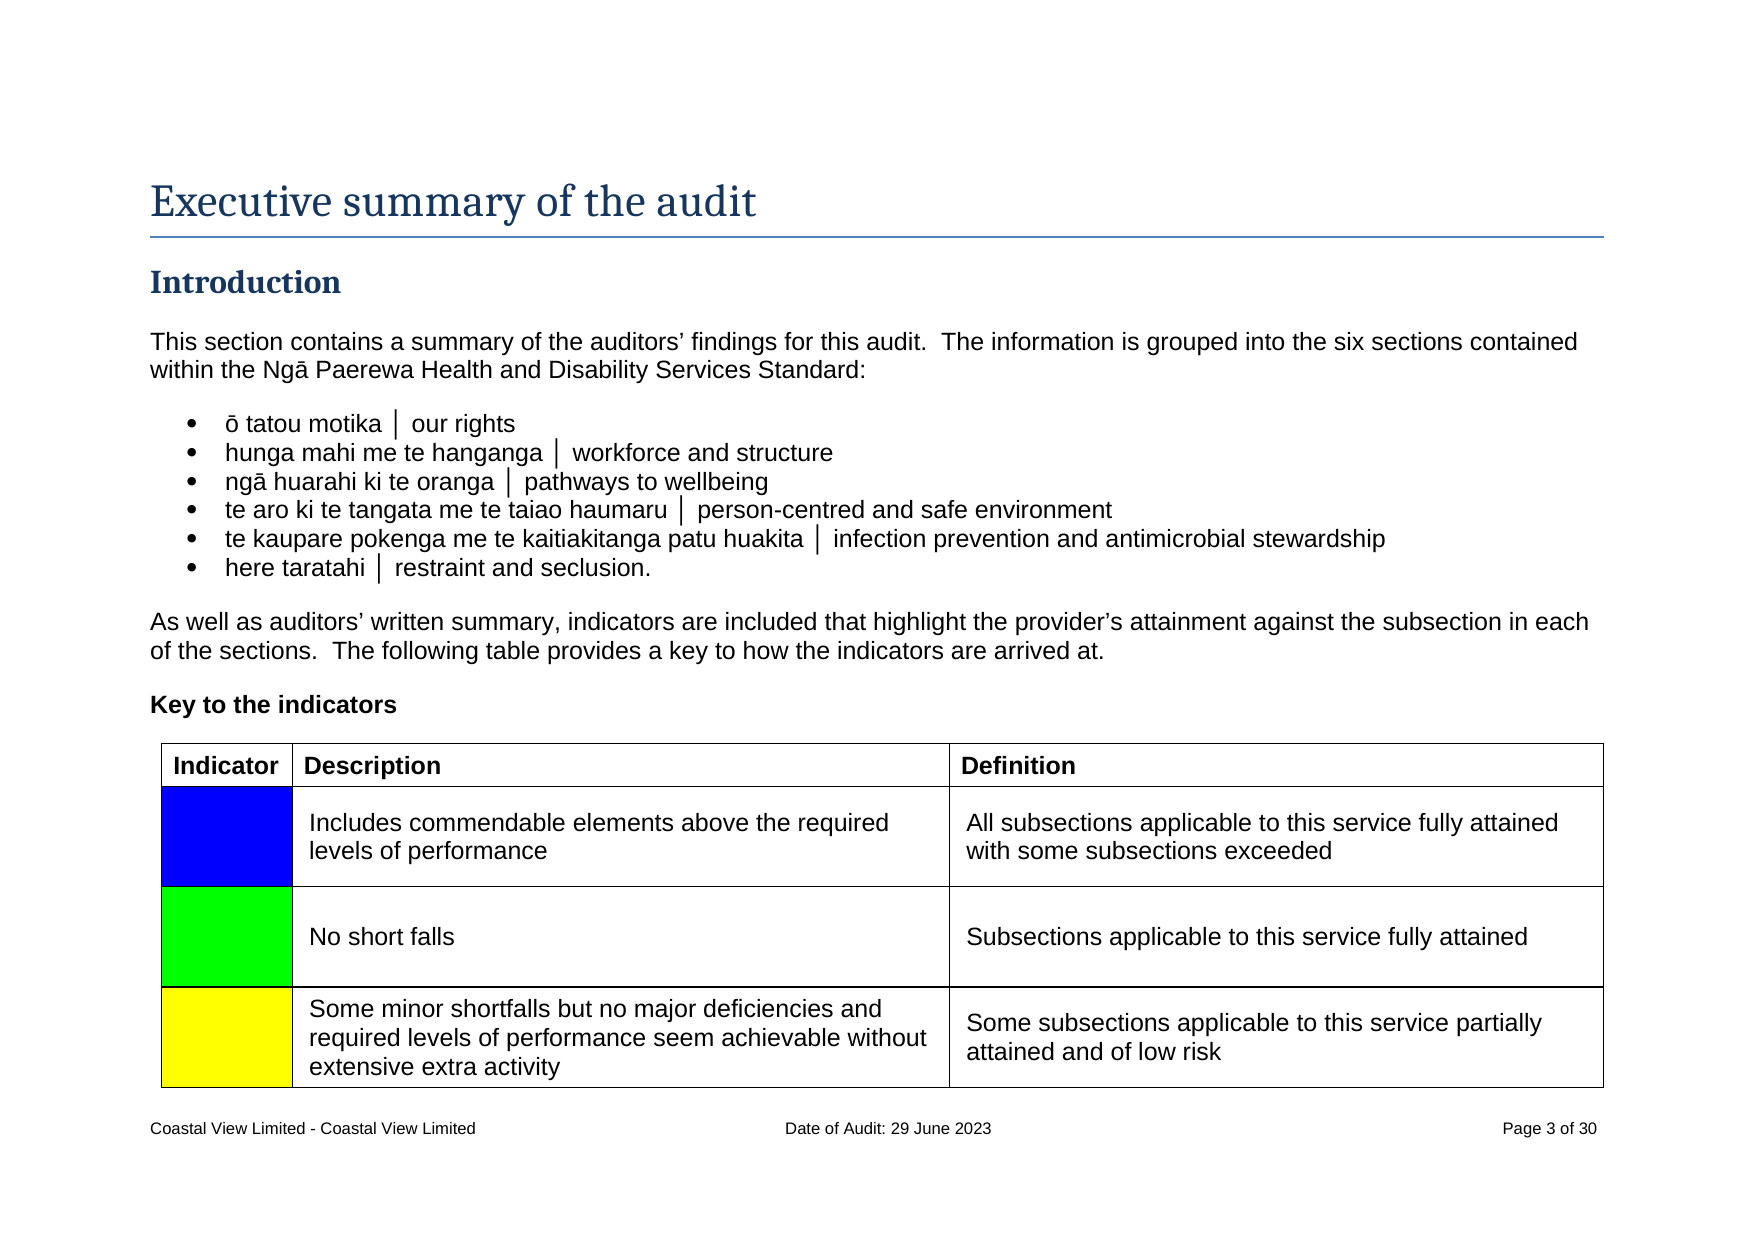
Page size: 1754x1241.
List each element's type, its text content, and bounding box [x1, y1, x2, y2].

list te kaupare pokenga me te kaitiakitanga patu huakita │ infection prevention and antimicrobial stewardship [818, 524, 1604, 553]
table_cell Subsections applicable to this service fully attained [950, 887, 1603, 986]
text This section contains a summary of the auditors’ findings for this audit. The information is grouped into the six sections contained within the Ngā Paerewa Health and Disability Services Standard: [150, 326, 1604, 384]
list ngā huarahi ki te oranga │ pathways to wellbeing [187, 467, 507, 496]
table_cell [162, 988, 292, 1087]
table_header Indicator [162, 744, 292, 786]
list ō tatou motika │ our rights [397, 409, 1604, 438]
table_header Description [293, 744, 949, 786]
list ngā huarahi ki te oranga │ pathways to wellbeing [509, 467, 1604, 496]
list ō tatou motika │ our rights [187, 409, 395, 438]
list te aro ki te tangata me te taiao haumaru │ person-centred and safe environment [187, 496, 680, 524]
table_header Definition [950, 744, 1603, 786]
table_cell No short falls [293, 887, 949, 986]
table_cell All subsections applicable to this service fully attained with some subsections exceeded [950, 787, 1603, 886]
list hunga mahi me te hanganga │ workforce and structure [187, 438, 555, 467]
text Key to the indicators [150, 689, 1604, 718]
subtitle Introduction [150, 263, 1604, 301]
list hunga mahi me te hanganga │ workforce and structure [557, 438, 1604, 467]
table_cell [162, 887, 292, 986]
table_cell Some minor shortfalls but no major deficiencies and required levels of performance seem achievable without extensive extra activity [293, 988, 949, 1087]
table_cell [162, 787, 292, 886]
table_cell Some subsections applicable to this service partially attained and of low risk [950, 988, 1603, 1087]
table_cell Includes commendable elements above the required levels of performance [293, 787, 949, 886]
subtitle Executive summary of the audit [150, 175, 1604, 236]
list te aro ki te tangata me te taiao haumaru │ person-centred and safe environment [682, 496, 1604, 524]
list te kaupare pokenga me te kaitiakitanga patu huakita │ infection prevention and antimicrobial stewardship [187, 524, 816, 553]
list here taratahi │ restraint and seclusion. [380, 553, 1604, 582]
list here taratahi │ restraint and seclusion. [187, 553, 378, 582]
text As well as auditors’ written summary, indicators are included that highlight the provider’s attainment against the subsection in each of the sections. The following table provides a key to how the indicators are arrived at. [150, 607, 1604, 664]
